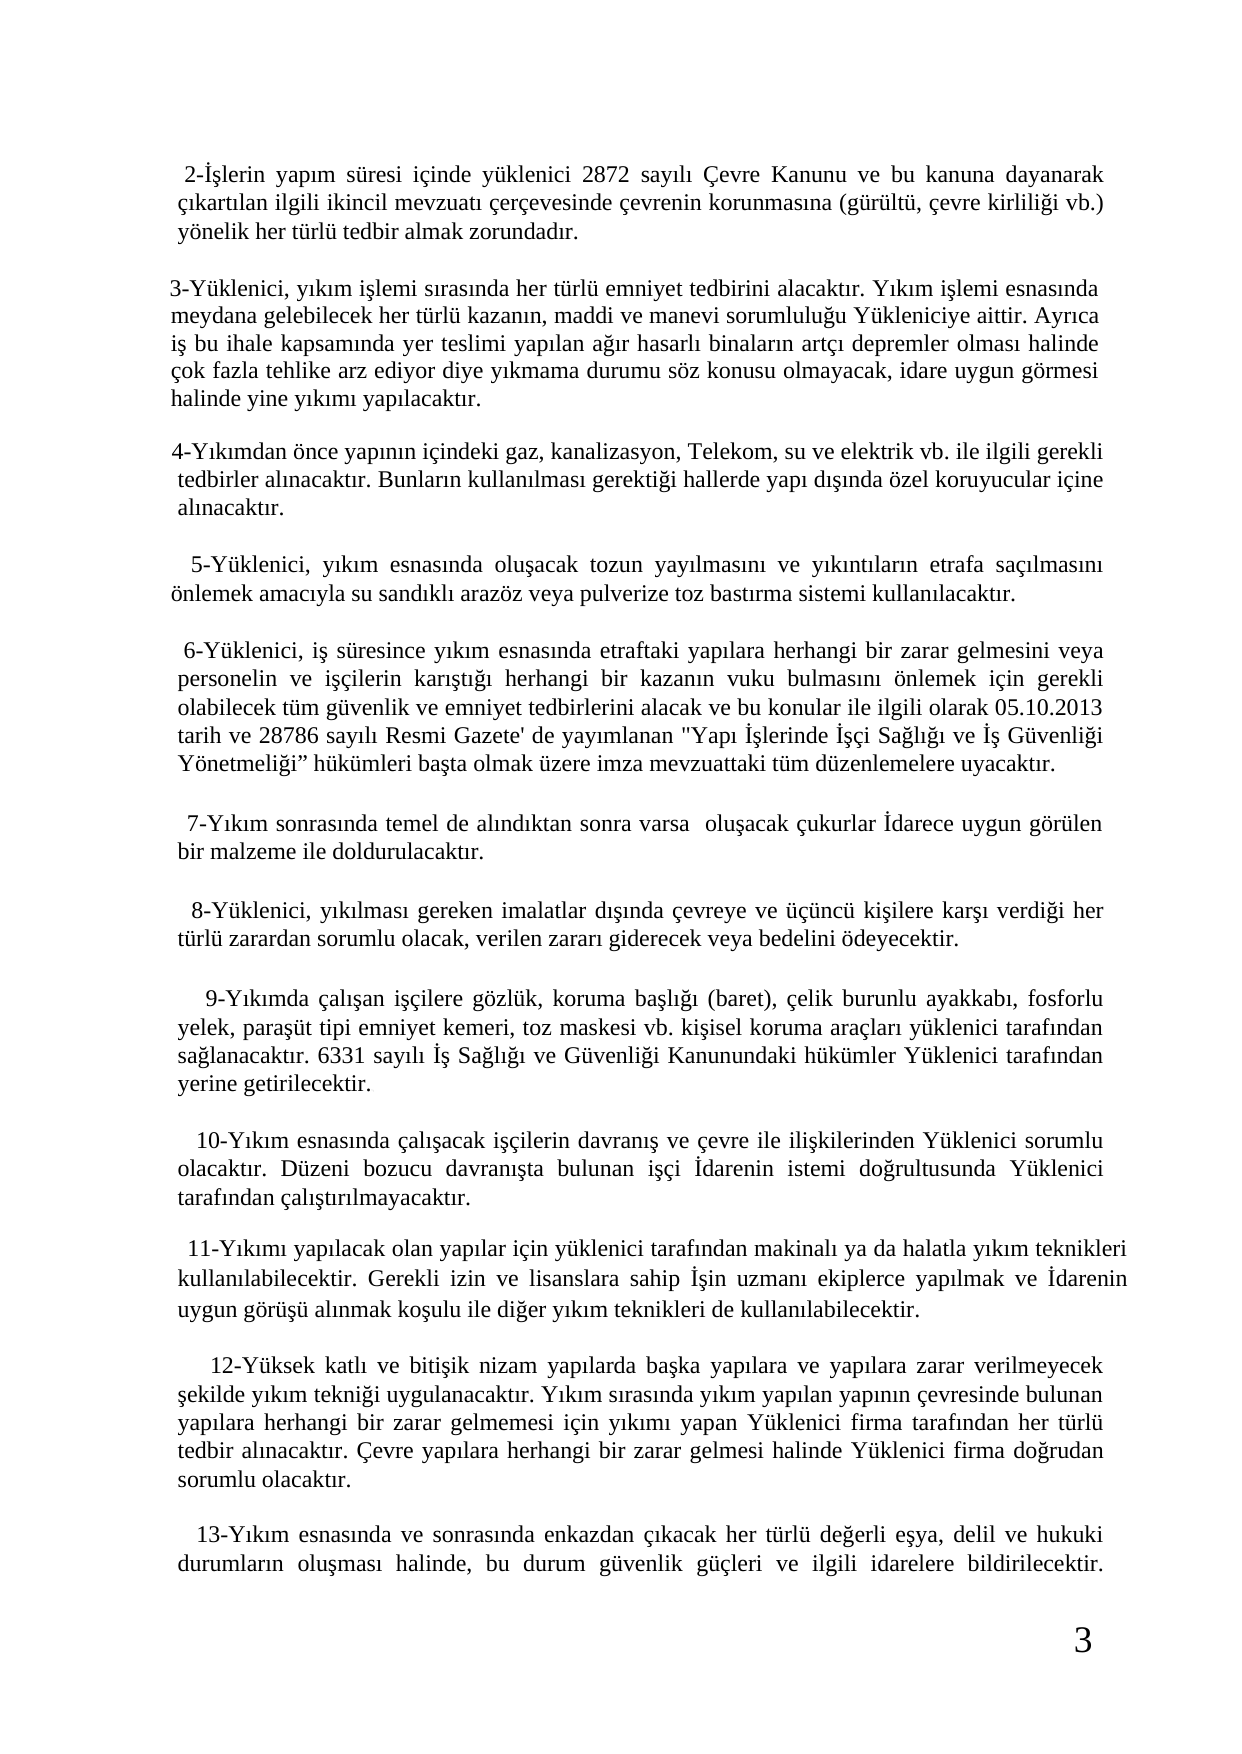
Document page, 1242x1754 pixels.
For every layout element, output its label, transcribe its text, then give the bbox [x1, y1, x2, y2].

text 6-Yüklenici, iş süresince yıkım esnasında etraftaki yapılara herhangi bir zarar gelmesini veya personelin ve işçilerin karıştığı herhangi bir kazanın vuku bulmasını önlemek için gerekli olabilecek tüm güvenlik ve emniyet tedbirlerini alacak ve bu konular ile ilgili olarak 05.10.2013 tarih ve 28786 sayılı Resmi Gazete' de yayımlanan "Yapı İşlerinde İşçi Sağlığı ve İş Güvenliği Yönetmeliği” hükümleri başta olmak üzere imza mevzuattaki tüm düzenlemelere uyacaktır. [141, 636, 1105, 777]
text 8-Yüklenici, yıkılması gereken imalatlar dışında çevreye ve üçüncü kişilere karşı verdiği her türlü zarardan sorumlu olacak, verilen zararı giderecek veya bedelini ödeyecektir. [141, 896, 1105, 952]
text 7-Yıkım sonrasında temel de alındıktan sonra varsa oluşacak çukurlar İdarece uygun görülen bir malzeme ile doldurulacaktır. [141, 808, 1105, 864]
text 9-Yıkımda çalışan işçilere gözlük, koruma başlığı (baret), çelik burunlu ayakkabı, fosforlu yelek, paraşüt tipi emniyet kemeri, toz maskesi vb. kişisel koruma araçları yüklenici tarafından sağlanacaktır. 6331 sayılı İş Sağlığı ve Güvenliği Kanunundaki hükümler Yüklenici tarafından yerine getirilecektir. [141, 984, 1105, 1097]
text 11-Yıkımı yapılacak olan yapılar için yüklenici tarafından makinalı ya da halatla yıkım teknikleri kullanılabilecektir. Gerekli izin ve lisanslara sahip İşin uzmanı ekiplerce yapılmak ve İdarenin uygun görüşü alınmak koşulu ile diğer yıkım teknikleri de kullanılabilecektir. [141, 1234, 1129, 1322]
text 3-Yüklenici, yıkım işlemi sırasında her türlü emniyet tedbirini alacaktır. Yıkım işlemi esnasında meydana gelebilecek her türlü kazanın, maddi ve manevi sorumluluğu Yükleniciye aittir. Ayrıca iş bu ihale kapsamında yer teslimi yapılan ağır hasarlı binaların artçı depremler olması halinde çok fazla tehlike arz ediyor diye yıkmama durumu söz konusu olmayacak, idare uygun görmesi halinde yine yıkımı yapılacaktır. [156, 274, 1101, 412]
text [141, 1521, 1105, 1576]
text 5-Yüklenici, yıkım esnasında oluşacak tozun yayılmasını ve yıkıntıların etrafa saçılmasını önlemek amacıyla su sandıklı arazöz veya pulverize toz bastırma sistemi kullanılacaktır. [156, 550, 1105, 606]
text 12-Yüksek katlı ve bitişik nizam yapılarda başka yapılara ve yapılara zarar verilmeyecek şekilde yıkım tekniği uygulanacaktır. Yıkım sırasında yıkım yapılan yapının çevresinde bulunan yapılara herhangi bir zarar gelmemesi için yıkımı yapan Yüklenici firma tarafından her türlü tedbir alınacaktır. Çevre yapılara herhangi bir zarar gelmesi halinde Yüklenici firma doğrudan sorumlu olacaktır. [141, 1351, 1105, 1492]
text 10-Yıkım esnasında çalışacak işçilerin davranış ve çevre ile ilişkilerinden Yüklenici sorumlu olacaktır. Düzeni bozucu davranışta bulunan işçi İdarenin istemi doğrultusunda Yüklenici tarafından çalıştırılmayacaktır. [141, 1126, 1105, 1210]
text 4-Yıkımdan önce yapının içindeki gaz, kanalizasyon, Telekom, su ve elektrik vb. ile ilgili gerekli tedbirler alınacaktır. Bunların kullanılması gerektiği hallerde yapı dışında özel koruyucular içine alınacaktır. [141, 437, 1105, 521]
text 2-İşlerin yapım süresi içinde yüklenici 2872 sayılı Çevre Kanunu ve bu kanuna dayanarak çıkartılan ilgili ikincil mevzuatı çerçevesinde çevrenin korunmasına (gürültü, çevre kirliliği vb.) yönelik her türlü tedbir almak zorundadır. [141, 160, 1105, 244]
